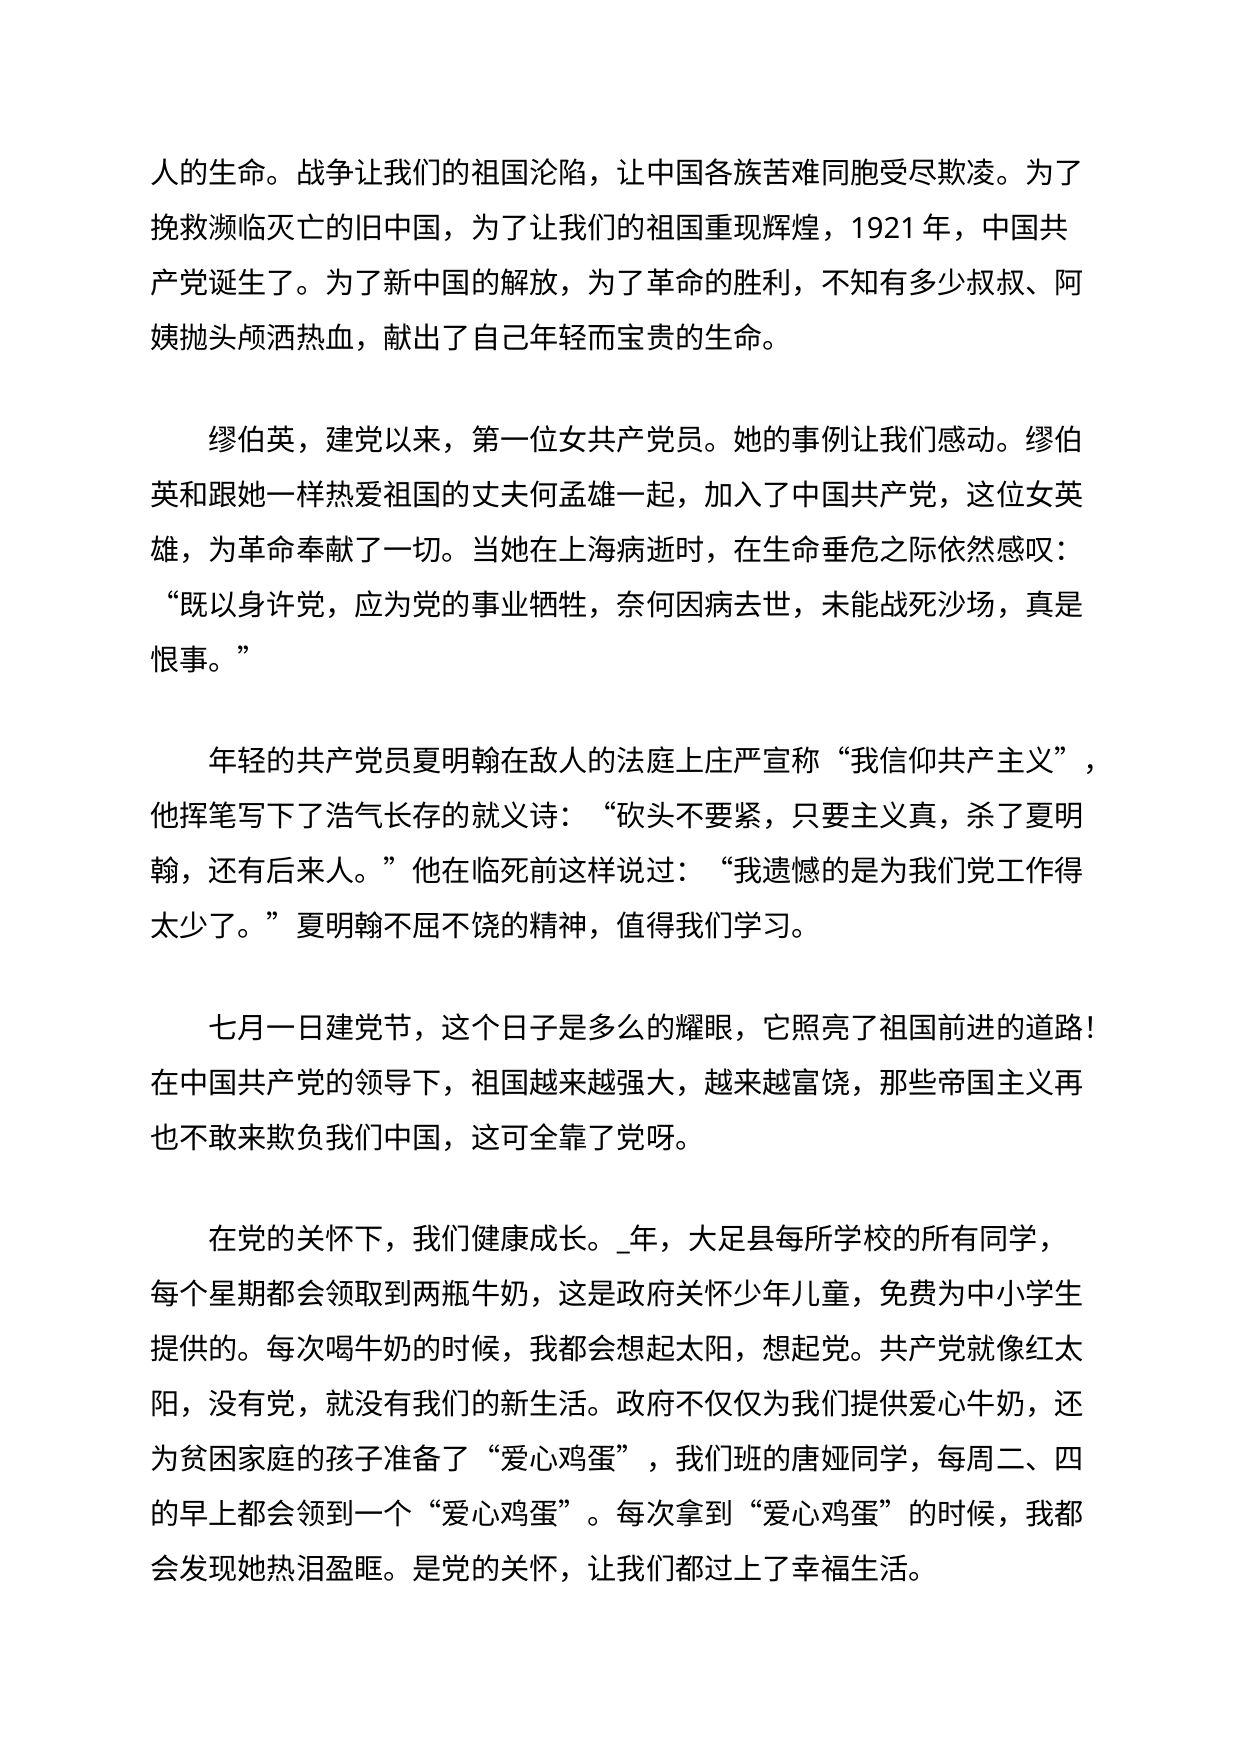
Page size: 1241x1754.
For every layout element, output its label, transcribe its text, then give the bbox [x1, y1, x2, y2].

text 七月一日建党节，这个日子是多么的耀眼，它照亮了祖国前进的道路！在中国共产党的领导下，祖国越来越强大，越来越富饶，那些帝国主义再也不敢来欺负我们中国，这可全靠了党呀。 [150, 1004, 1090, 1156]
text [150, 150, 1090, 357]
text 年轻的共产党员夏明翰在敌人的法庭上庄严宣称“我信仰共产主义”，他挥笔写下了浩气长存的就义诗：“砍头不要紧，只要主义真，杀了夏明翰，还有后来人。”他在临死前这样说过：“我遗憾的是为我们党工作得太少了。”夏明翰不屈不饶的精神，值得我们学习。 [150, 738, 1090, 945]
text 缪伯英，建党以来，第一位女共产党员。她的事例让我们感动。缪伯英和跟她一样热爱祖国的丈夫何孟雄一起，加入了中国共产党，这位女英雄，为革命奉献了一切。当她在上海病逝时，在生命垂危之际依然感叹：“既以身许党，应为党的事业牺牲，奈何因病去世，未能战死沙场，真是恨事。” [150, 417, 1090, 678]
text 在党的关怀下，我们健康成长。_年，大足县每所学校的所有同学，每个星期都会领取到两瓶牛奶，这是政府关怀少年儿童，免费为中小学生提供的。每次喝牛奶的时候，我都会想起太阳，想起党。共产党就像红太阳，没有党，就没有我们的新生活。政府不仅仅为我们提供爱心牛奶，还为贫困家庭的孩子准备了“爱心鸡蛋”，我们班的唐娅同学，每周二、四的早上都会领到一个“爱心鸡蛋”。每次拿到“爱心鸡蛋”的时候，我都会发现她热泪盈眶。是党的关怀，让我们都过上了幸福生活。 [150, 1216, 1090, 1588]
